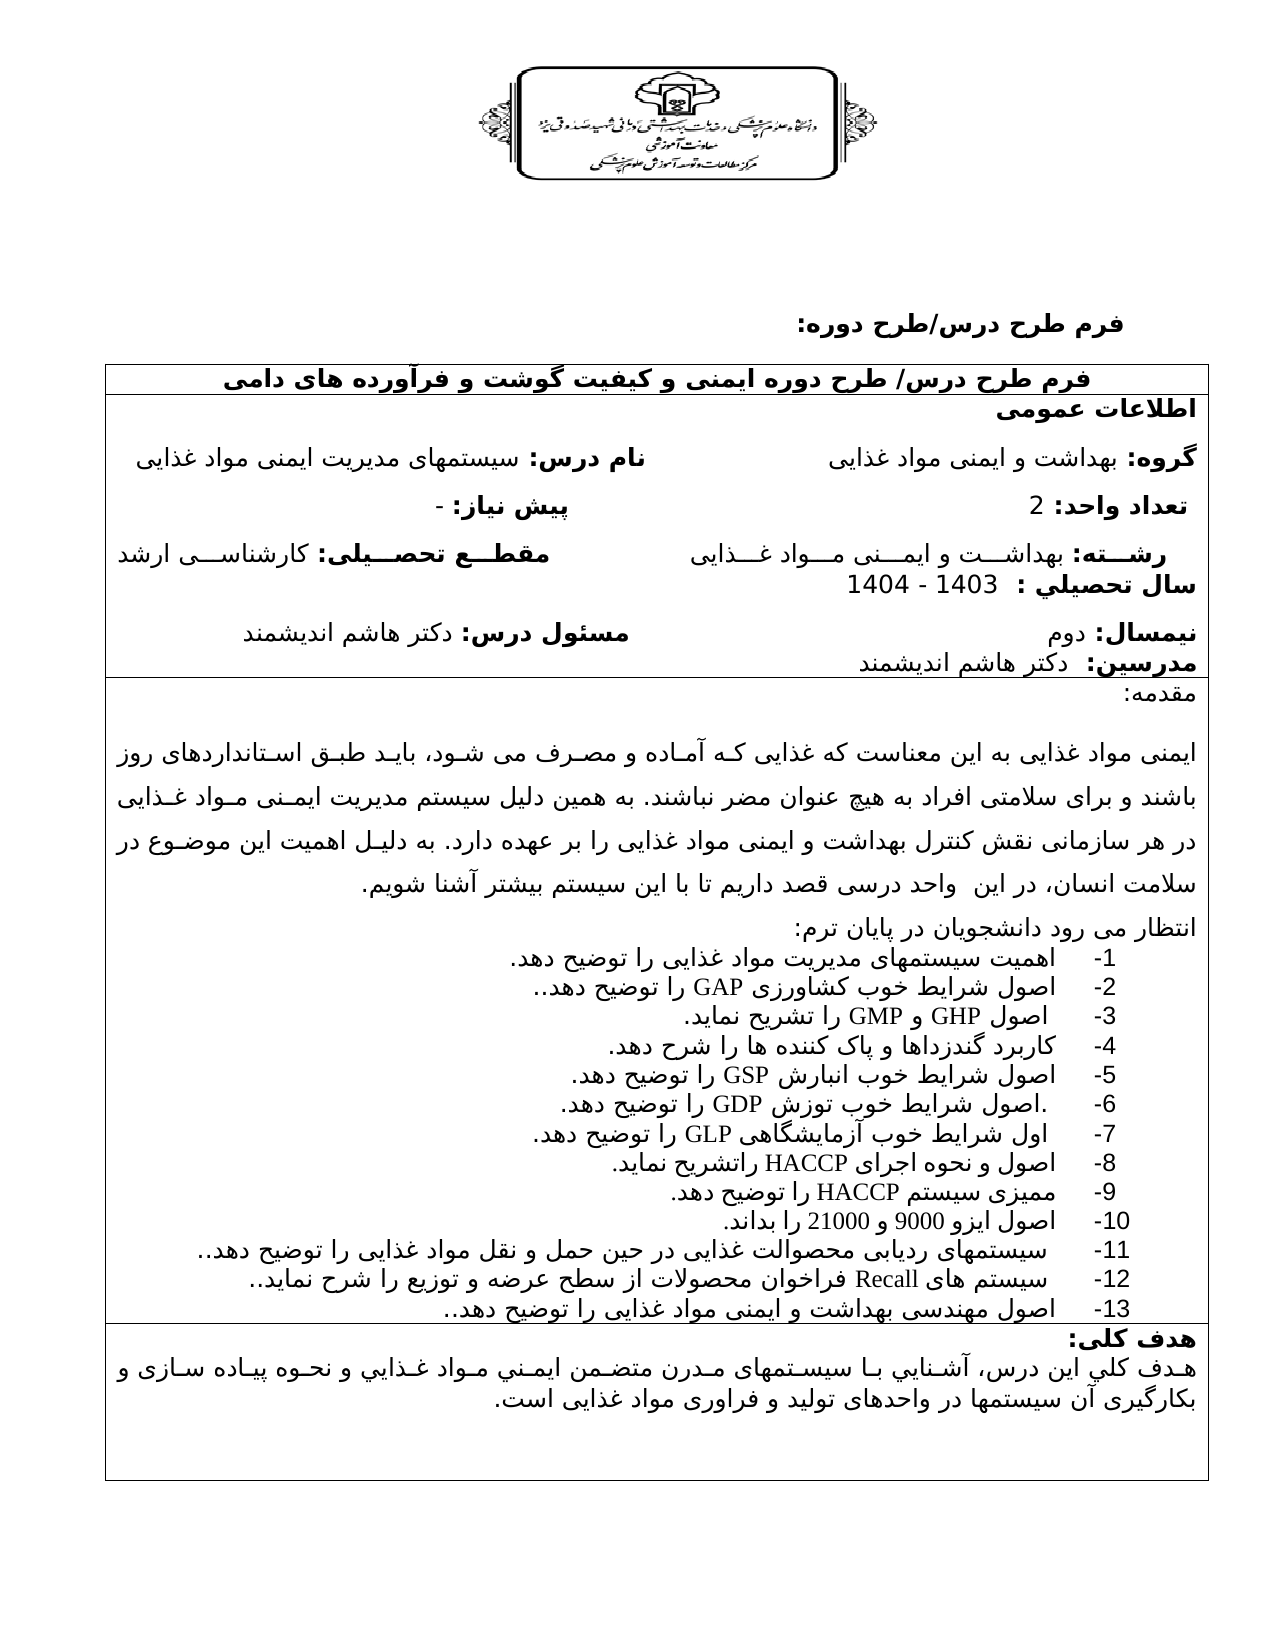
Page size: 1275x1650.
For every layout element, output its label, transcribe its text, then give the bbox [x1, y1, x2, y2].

table_cell مقدمه: ایمنی مواد غذایی به این معناست که غذایی که آماده و مصرف می‌ شود، باید طبق استانداردهای روز باشند و برای سلامتی افراد به‌ هیچ‌ عنوان مضر نباشند. به همین دلیل سیستم مدیریت ایمنی مواد غذایی در هر سازمانی نقش کنترل بهداشت و ایمنی مواد غذایی را بر عهده دارد. به دلیل اهمیت این موضوع در سلامت انسان، در این واحد درسی قصد داریم تا با این سیستم بیشتر آشنا شویم. انتظار می رود دانشجویان در پایان ترم: اهمیت سیستمهای مدیریت مواد غذایی را توضیح دهد. اصول شرایط خوب کشاورزی GAP را توضیح دهد.. اصول GHP و GMP را تشریح نماید. کاربرد گندزداها و پاک کننده ها را شرح دهد. اصول شرایط خوب انبارش GSP را توضیح دهد. .اصول شرایط خوب توزش GDP را توضیح دهد. اول شرایط خوب آزمایشگاهی GLP را توضیح دهد. اصول و نحوه اجرای HACCP راتشریح نماید. ممیزی سیستم HACCP را توضیح دهد. اصول ایزو 9000 و 21000 را بداند. سیستمهای ردیابی محصوالت غذایی در حین حمل و نقل مواد غذایی را توضیح دهد.. سیستم های Recall فراخوان محصولات از سطح عرضه و توزیع را شرح نماید.. اصول مهندسی بهداشت و ایمنی مواد غذایی را توضیح دهد.. [106, 678, 1208, 1323]
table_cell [106, 1324, 1208, 1480]
table_cell اطلاعات عمومی گروه: بهداشت و ایمنی مواد غذایی نام درس: سیستمهای مدیریت ایمنی مواد غذایی تعداد واحد: 2 پیش نیاز: - رشته: بهداشت و ایمنی مواد غذایی مقطع تحصیلی: کارشناسی ارشد سال تحصيلي : 1403 - 1404 نیمسال: دوم مسئول درس: دکتر هاشم اندیشمند مدرسین: دکتر هاشم اندیشمند [106, 395, 1208, 677]
table_header فرم طرح درس/ طرح دوره ایمنی و کیفیت گوشت و فرآورده های دامی [106, 365, 1208, 394]
text فرم طرح درس/طرح دوره: [150, 309, 1125, 338]
